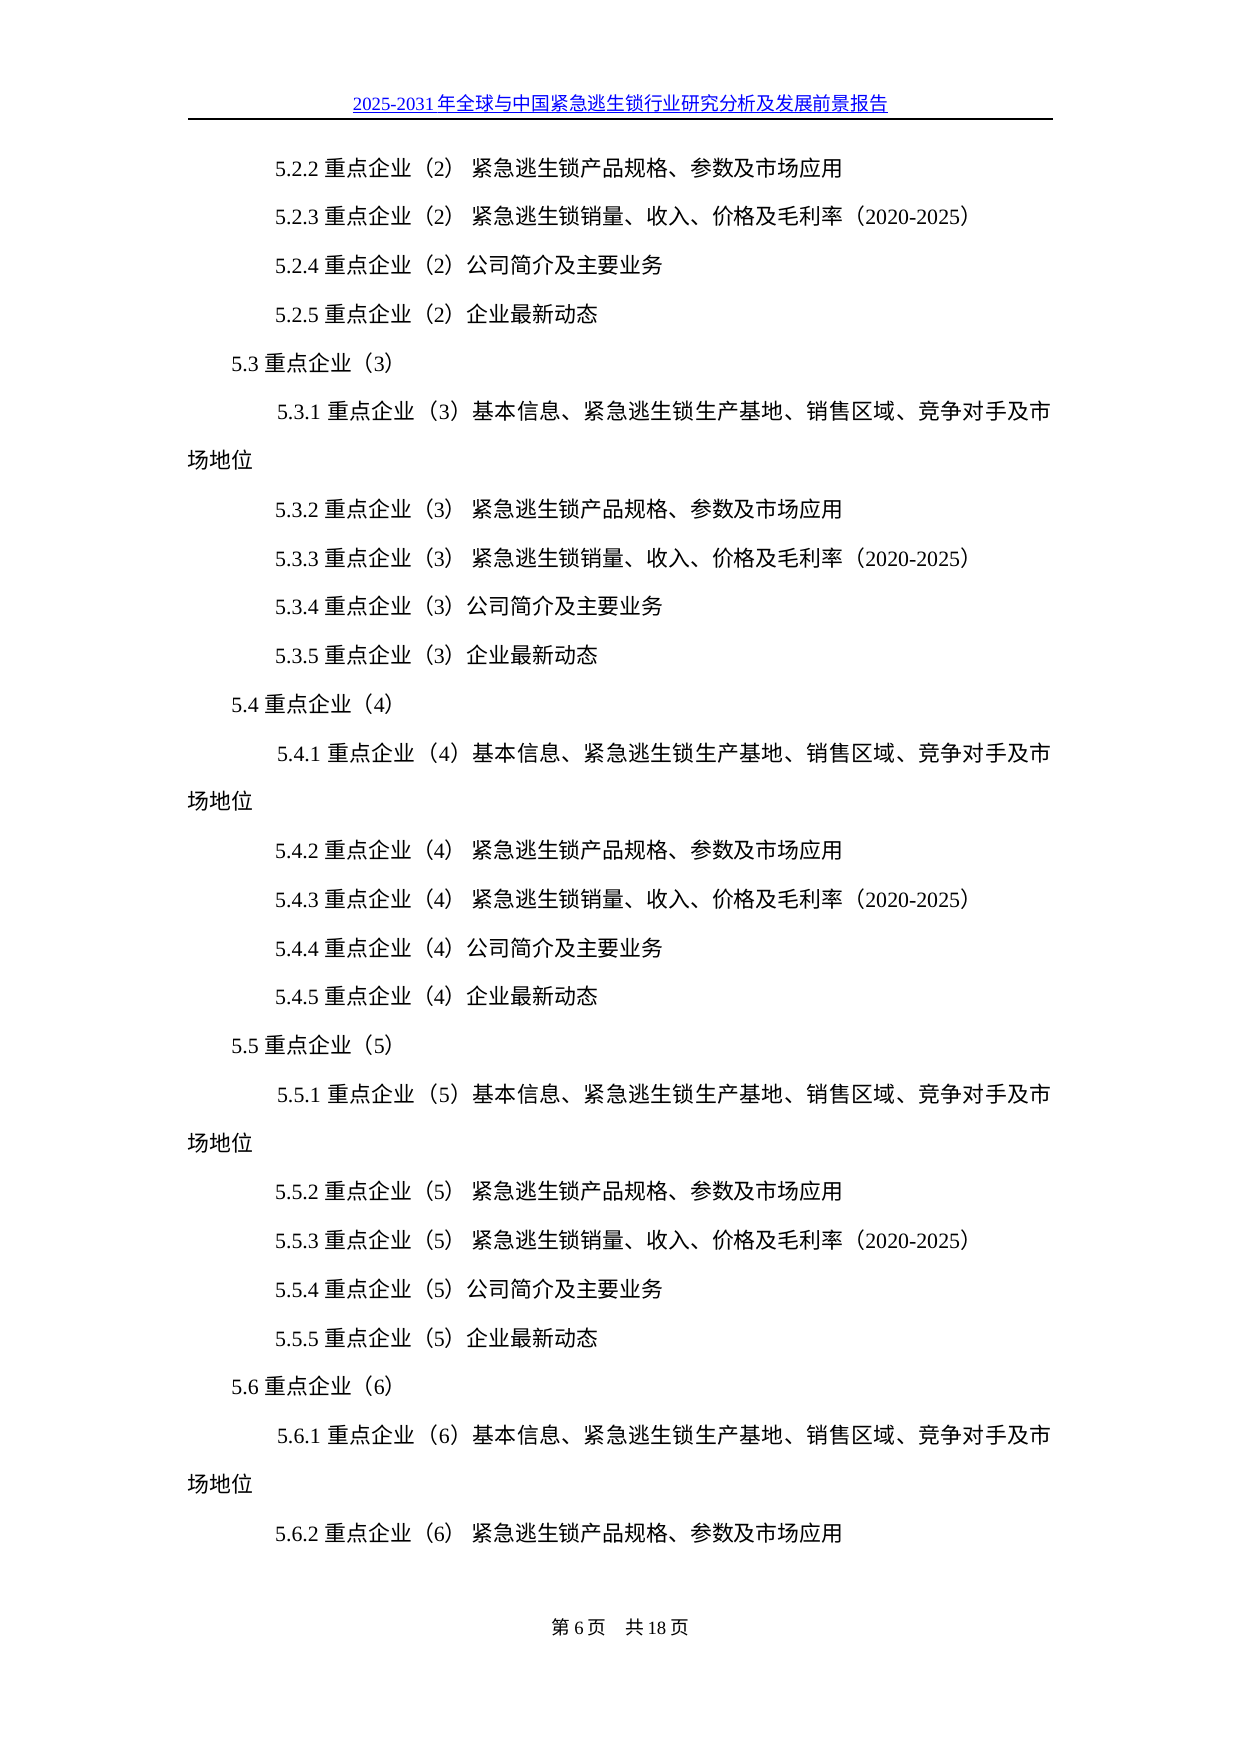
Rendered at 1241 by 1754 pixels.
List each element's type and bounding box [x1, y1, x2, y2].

text [187, 150, 1053, 1548]
